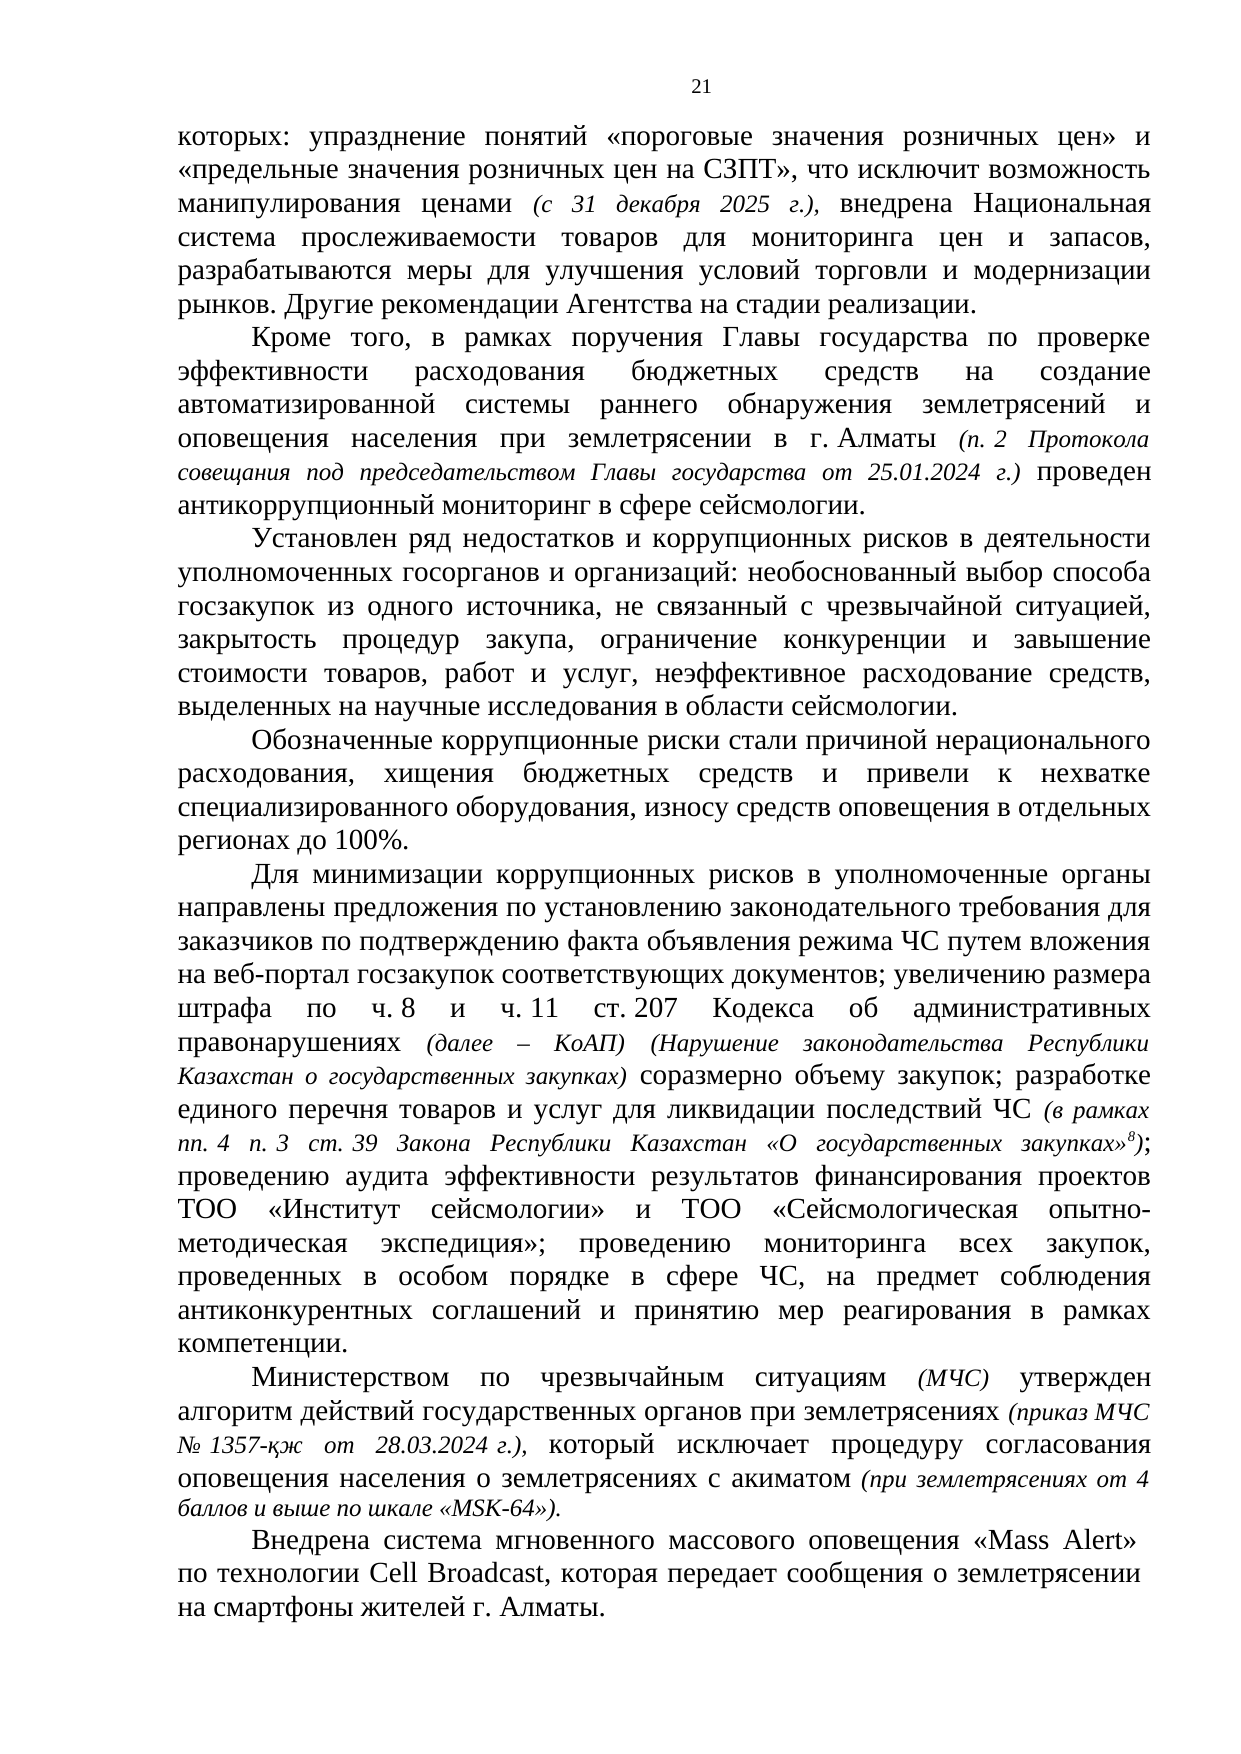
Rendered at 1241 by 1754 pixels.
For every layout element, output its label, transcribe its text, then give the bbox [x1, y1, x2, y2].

text Для минимизации коррупционных рисков в уполномоченные органы направлены предложения по установлению законодательного требования для заказчиков по подтверждению факта объявления режима ЧС путем вложения на веб-портал госзакупок соответствующих документов; увеличению размера штрафа по ч. 8 и ч. 11 ст. 207 Кодекса об административных правонарушениях (далее – КоАП) (Нарушение законодательства Республики Казахстан о государственных закупках) соразмерно объему закупок; разработке единого перечня товаров и услуг для ликвидации последствий ЧС (в рамках пп. 4 п. 3 ст. 39 Закона Республики Казахстан «О государственных закупках»); проведению аудита эффективности результатов финансирования проектов ТОО «Институт сейсмологии» и ТОО «Сейсмологическая опытно-методическая экспедиция»; проведению мониторинга всех закупок, проведенных в особом порядке в сфере ЧС, на предмет соблюдения антиконкурентных соглашений и принятию мер реагирования в рамках компетенции. [177, 856, 1152, 1359]
text Обозначенные коррупционные риски стали причиной нерационального расходования, хищения бюджетных средств и привели к нехватке специализированного оборудования, износу средств оповещения в отдельных регионах до 100%. [177, 722, 1152, 856]
text Министерством по чрезвычайным ситуациям (МЧС) утвержден алгоритм действий государственных органов при землетрясениях (приказ МЧС № 1357-қж от 28.03.2024 г.), который исключает процедуру согласования оповещения населения о землетрясениях с акиматом (при землетрясениях от 4 баллов и выше по шкале «MSK-64»). [177, 1359, 1152, 1522]
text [177, 118, 1152, 319]
text Внедрена система мгновенного массового оповещения «Mass Alert» по технологии Cell Broadcast, которая передает сообщения о землетрясении на смартфоны жителей г. Алматы. [177, 1522, 1152, 1623]
text Кроме того, в рамках поручения Главы государства по проверке эффективности расходования бюджетных средств на создание автоматизированной системы раннего обнаружения землетрясений и оповещения населения при землетрясении в г. Алматы (п. 2 Протокола совещания под председательством Главы государства от 25.01.2024 г.) проведен антикоррупционный мониторинг в сфере сейсмологии. [177, 319, 1152, 521]
text Установлен ряд недостатков и коррупционных рисков в деятельности уполномоченных госорганов и организаций: необоснованный выбор способа госзакупок из одного источника, не связанный с чрезвычайной ситуацией, закрытость процедур закупа, ограничение конкуренции и завышение стоимости товаров, работ и услуг, неэффективное расходование средств, выделенных на научные исследования в области сейсмологии. [177, 521, 1152, 722]
